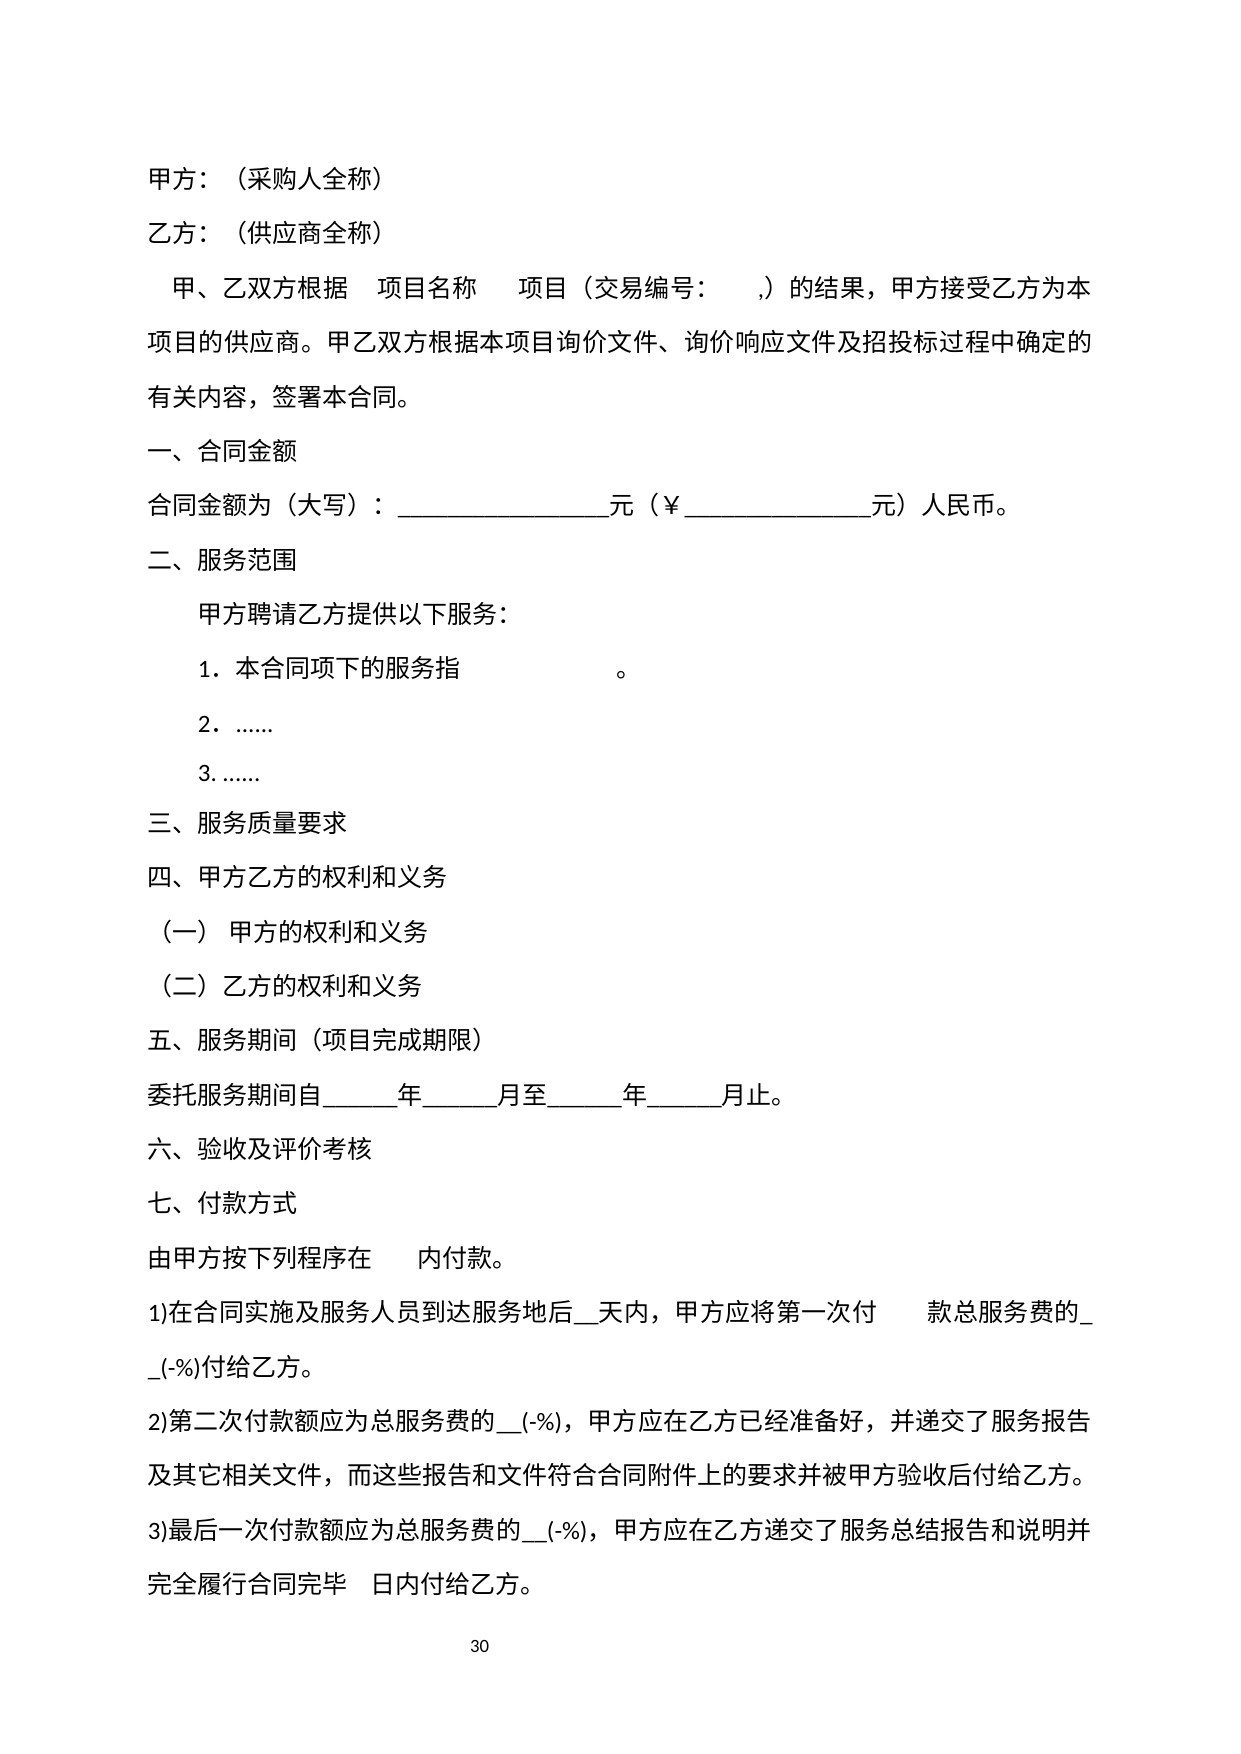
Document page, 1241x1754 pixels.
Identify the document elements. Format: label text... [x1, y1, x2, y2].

text 3)最后一次付款额应为总服务费的__(-%)，甲方应在乙方递交了服务总结报告和说明并完全履行合同完毕 日内付给乙方。 [148, 1510, 1092, 1601]
text 甲、乙双方根据 项目名称 项目（交易编号： ,）的结果，甲方接受乙方为本项目的供应商。甲乙双方根据本项目询价文件、询价响应文件及招投标过程中确定的有关内容，签署本合同。 [148, 268, 1092, 413]
text 二、服务范围 [148, 540, 1092, 576]
text 乙方：（供应商全称） [148, 214, 1092, 250]
text 由甲方按下列程序在 内付款。 [148, 1238, 1092, 1274]
text 甲方聘请乙方提供以下服务： [148, 594, 1092, 631]
text 1．本合同项下的服务指 。 [148, 649, 1092, 685]
text 3. ...... [148, 758, 1092, 788]
text 委托服务期间自______年______月至______年______月止。 [148, 1075, 1092, 1111]
text 一、合同金额 [148, 431, 1092, 468]
text 2．...... [148, 703, 1092, 739]
text 六、验收及评价考核 [148, 1129, 1092, 1166]
text 三、服务质量要求 [148, 803, 1092, 839]
text 合同金额为（大写）：_________________元（￥_______________元）人民币。 [148, 486, 1092, 522]
text （二）乙方的权利和义务 [148, 966, 1092, 1003]
text 四、甲方乙方的权利和义务 [148, 858, 1092, 894]
text 甲方：（采购人全称） [148, 159, 1092, 196]
text 七、付款方式 [148, 1184, 1092, 1220]
text 2)第二次付款额应为总服务费的__(-%)，甲方应在乙方已经准备好，并递交了服务报告及其它相关文件，而这些报告和文件符合合同附件上的要求并被甲方验收后付给乙方。 [148, 1401, 1092, 1492]
text 1)在合同实施及服务人员到达服务地后__天内，甲方应将第一次付 款总服务费的__(-%)付给乙方。 [148, 1293, 1092, 1383]
text （一） 甲方的权利和义务 [148, 912, 1092, 948]
text 五、服务期间（项目完成期限） [148, 1021, 1092, 1057]
